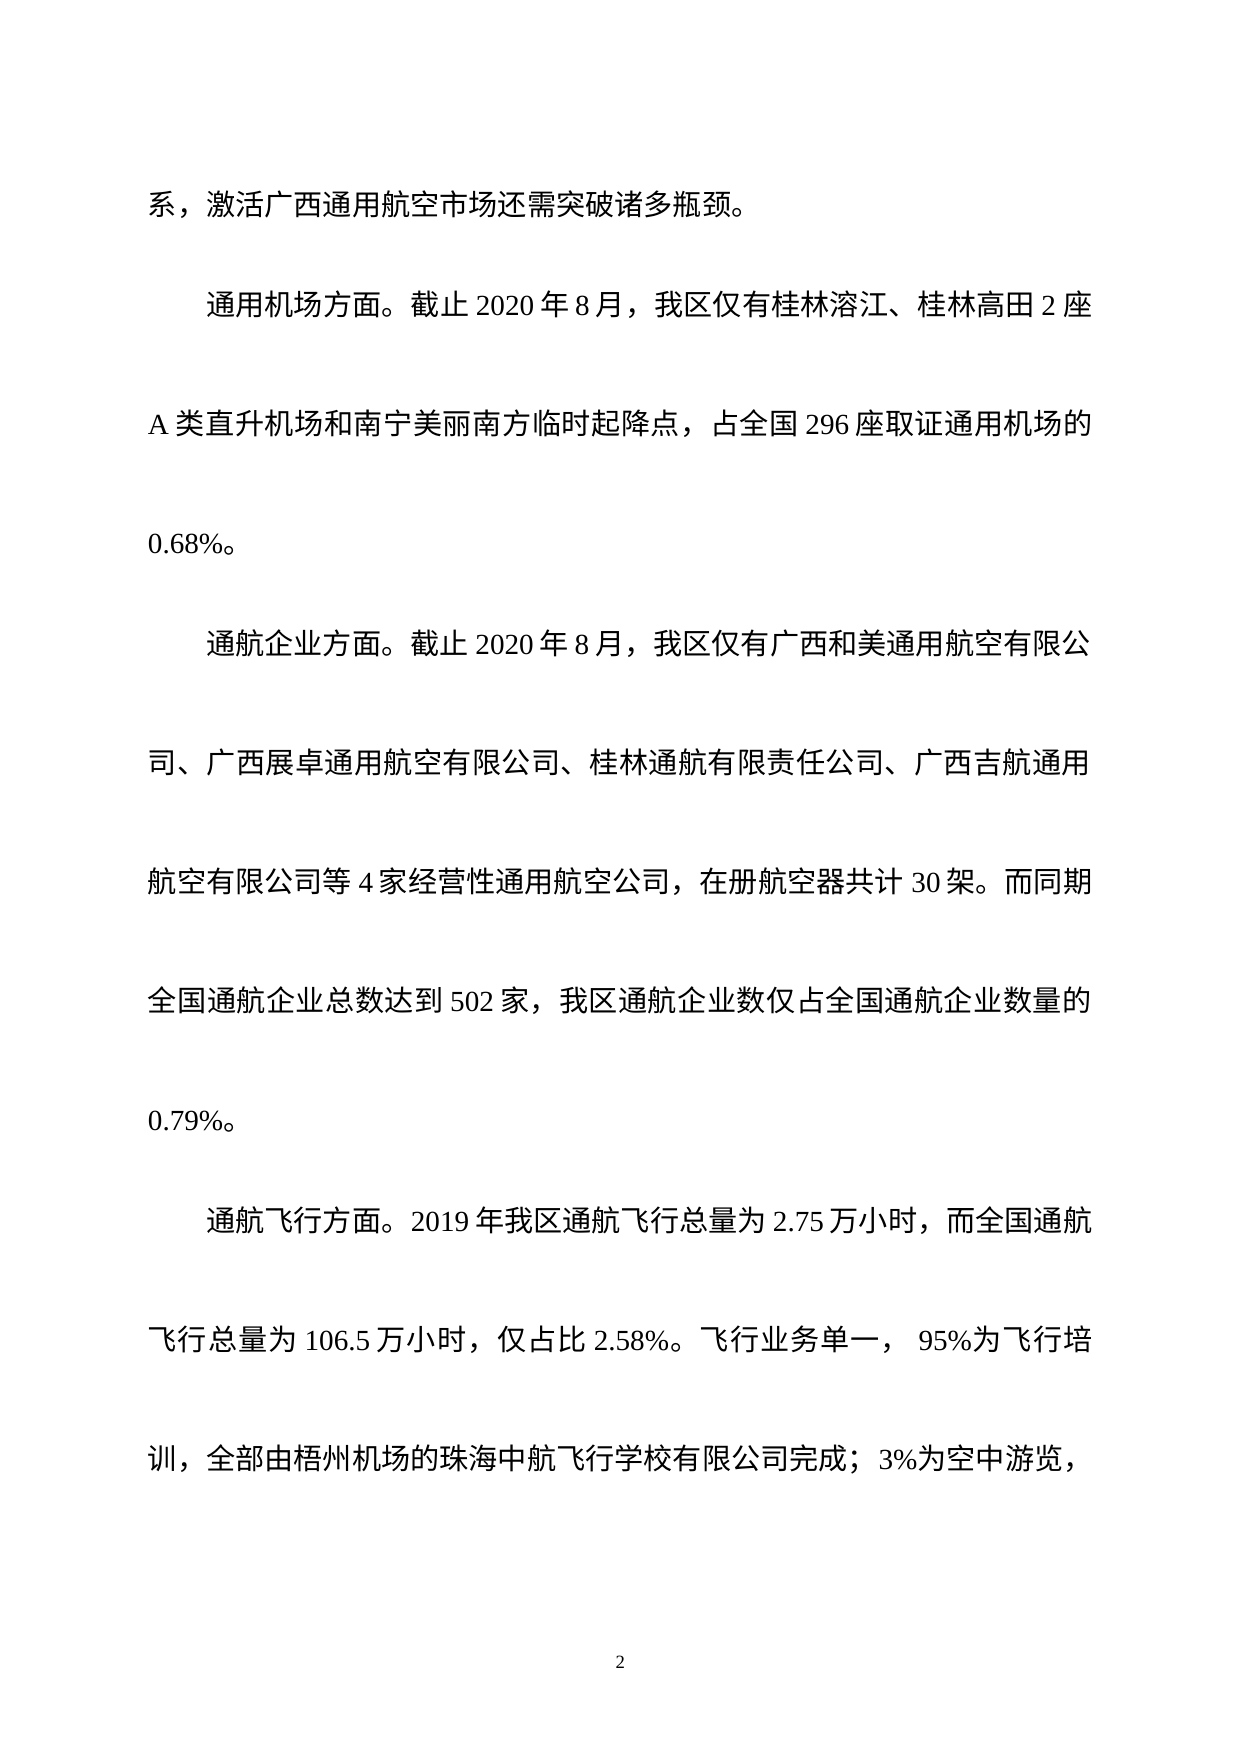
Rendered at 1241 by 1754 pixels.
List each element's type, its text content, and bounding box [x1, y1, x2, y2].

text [148, 163, 1092, 242]
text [148, 1178, 1092, 1496]
text 通用机场方面。截止2020年8月，我区仅有桂林溶江、桂林高田2 座 A 类直升机场和南宁美丽南方临时起降点，占全国296座取证通用机场的0.68%。 [148, 263, 1092, 581]
text 通航企业方面。截止2020年8月，我区仅有广西和美通用航空有限公司、广西展卓通用航空有限公司、桂林通航有限责任公司、广西吉航通用航空有限公司等4家经营性通用航空公司，在册航空器共计30架。而同期全国通航企业总数达到502家，我区通航企业数仅占全国通航企业数量的0.79%。 [148, 602, 1092, 1157]
